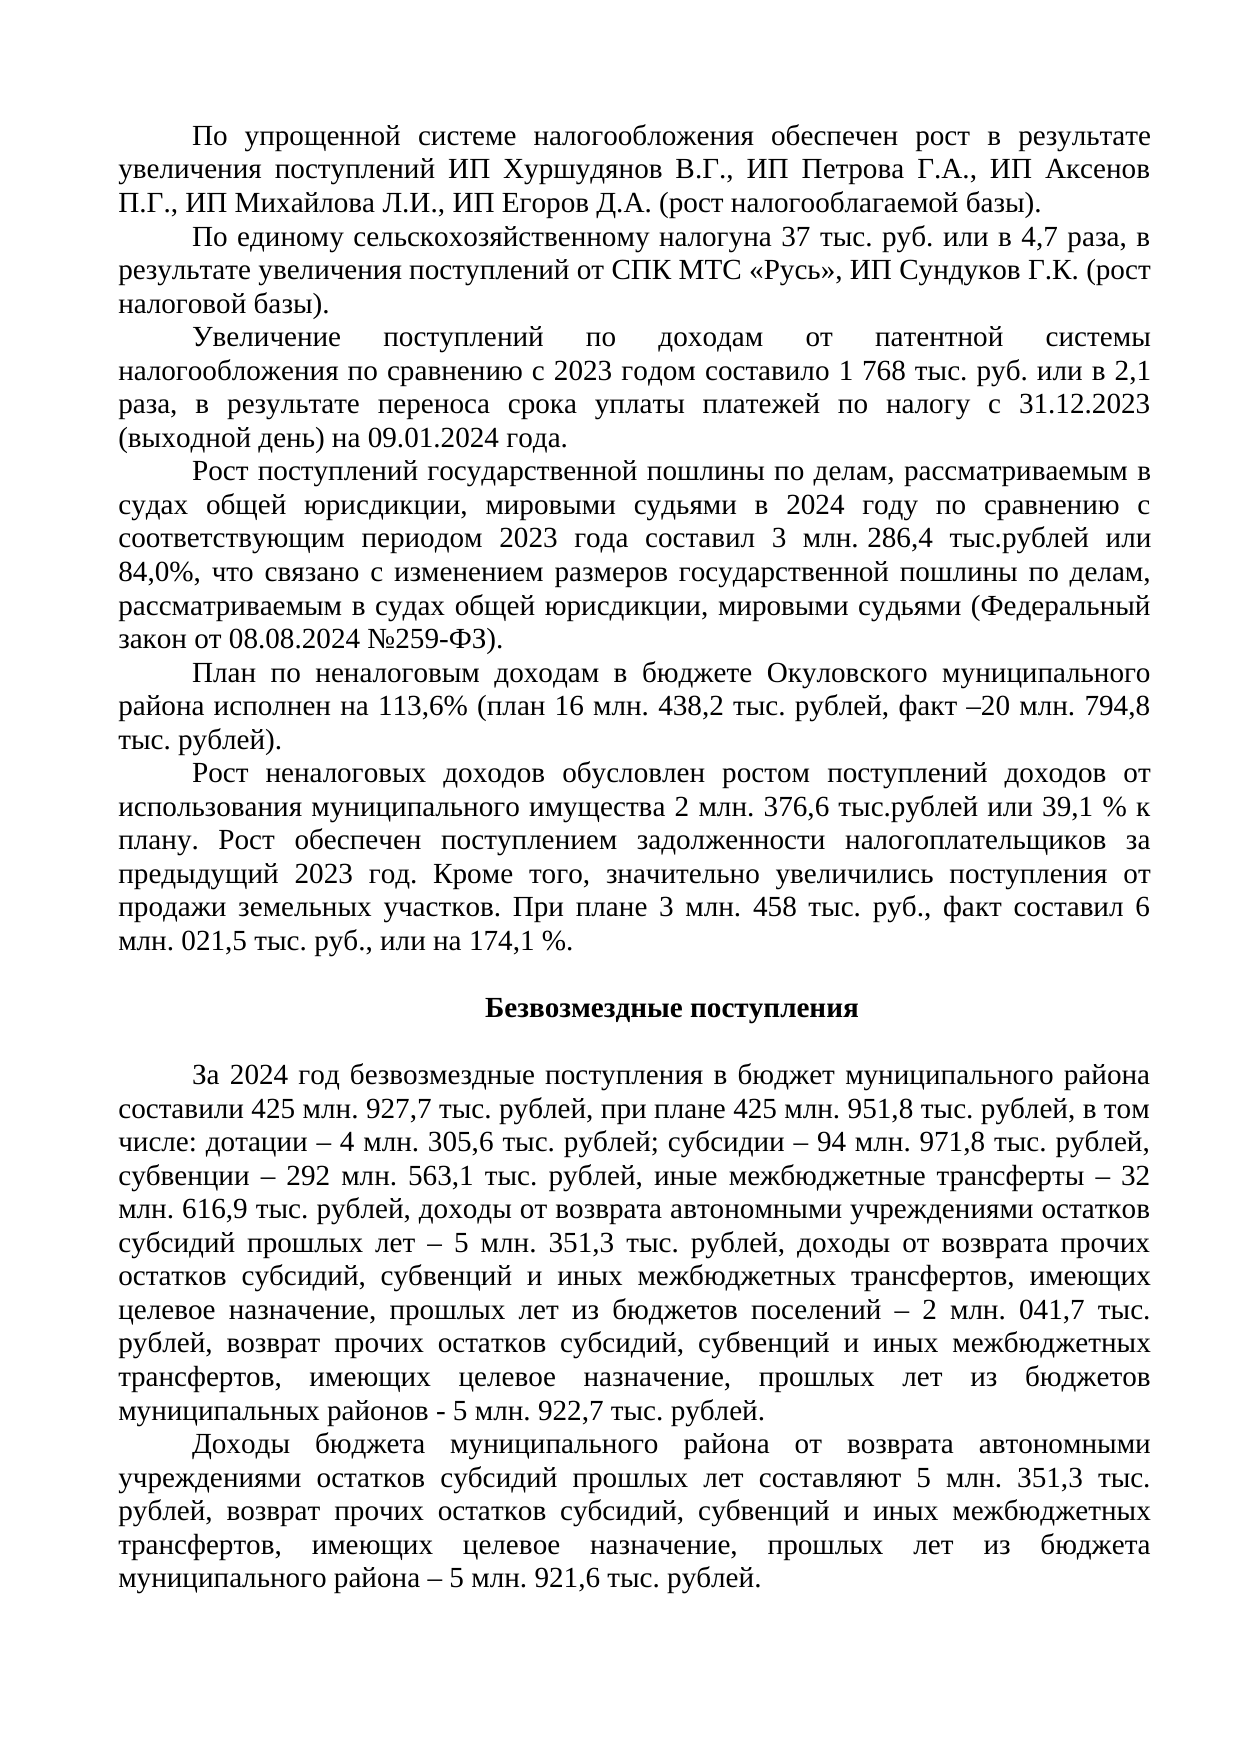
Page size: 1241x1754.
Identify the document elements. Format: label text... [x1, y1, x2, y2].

text Рост неналоговых доходов обусловлен ростом поступлений доходов от использования муниципального имущества 2 млн. 376,6 тыс.рублей или 39,1 % к плану. Рост обеспечен поступлением задолженности налогоплательщиков за предыдущий 2023 год. Кроме того, значительно увеличились поступления от продажи земельных участков. При плане 3 млн. 458 тыс. руб., факт составил 6 млн. 021,5 тыс. руб., или на 174,1 %. [118, 755, 1152, 957]
text По упрощенной системе налогообложения обеспечен рост в результате увеличения поступлений ИП Хуршудянов В.Г., ИП Петрова Г.А., ИП Аксенов П.Г., ИП Михайлова Л.И., ИП Егоров Д.А. (рост налогооблагаемой базы). [118, 118, 1152, 219]
text План по неналоговым доходам в бюджете Окуловского муниципального района исполнен на 113,6% (план 16 млн. 438,2 тыс. рублей, факт –20 млн. 794,8 тыс. рублей). [118, 655, 1152, 755]
text Увеличение поступлений по доходам от патентной системы налогообложения по сравнению с 2023 годом составило 1 768 тыс. руб. или в 2,1 раза, в результате переноса срока уплаты платежей по налогу с 31.12.2023 (выходной день) на 09.01.2024 года. [118, 319, 1152, 453]
text По единому сельскохозяйственному налогуна 37 тыс. руб. или в 4,7 раза, в результате увеличения поступлений от СПК МТС «Русь», ИП Сундуков Г.К. (рост налоговой базы). [118, 219, 1152, 319]
text Безвозмездные поступления [118, 990, 1152, 1024]
text Рост поступлений государственной пошлины по делам, рассматриваемым в судах общей юрисдикции, мировыми судьями в 2024 году по сравнению с соответствующим периодом 2023 года составил 3 млн. 286,4 тыс.рублей или 84,0%, что связано с изменением размеров государственной пошлины по делам, рассматриваемым в судах общей юрисдикции, мировыми судьями (Федеральный закон от 08.08.2024 №259-ФЗ). [118, 453, 1152, 655]
text Доходы бюджета муниципального района от возврата автономными учреждениями остатков субсидий прошлых лет составляют 5 млн. 351,3 тыс. рублей, возврат прочих остатков субсидий, субвенций и иных межбюджетных трансфертов, имеющих целевое назначение, прошлых лет из бюджета муниципального района – 5 млн. 921,6 тыс. рублей. [118, 1426, 1152, 1594]
text За 2024 год безвозмездные поступления в бюджет муниципального района составили 425 млн. 927,7 тыс. рублей, при плане 425 млн. 951,8 тыс. рублей, в том числе: дотации – 4 млн. 305,6 тыс. рублей; субсидии – 94 млн. 971,8 тыс. рублей, субвенции – 292 млн. 563,1 тыс. рублей, иные межбюджетные трансферты – 32 млн. 616,9 тыс. рублей, доходы от возврата автономными учреждениями остатков субсидий прошлых лет – 5 млн. 351,3 тыс. рублей, доходы от возврата прочих остатков субсидий, субвенций и иных межбюджетных трансфертов, имеющих целевое назначение, прошлых лет из бюджетов поселений – 2 млн. 041,7 тыс. рублей, возврат прочих остатков субсидий, субвенций и иных межбюджетных трансфертов, имеющих целевое назначение, прошлых лет из бюджетов муниципальных районов - 5 млн. 922,7 тыс. рублей. [118, 1057, 1152, 1426]
